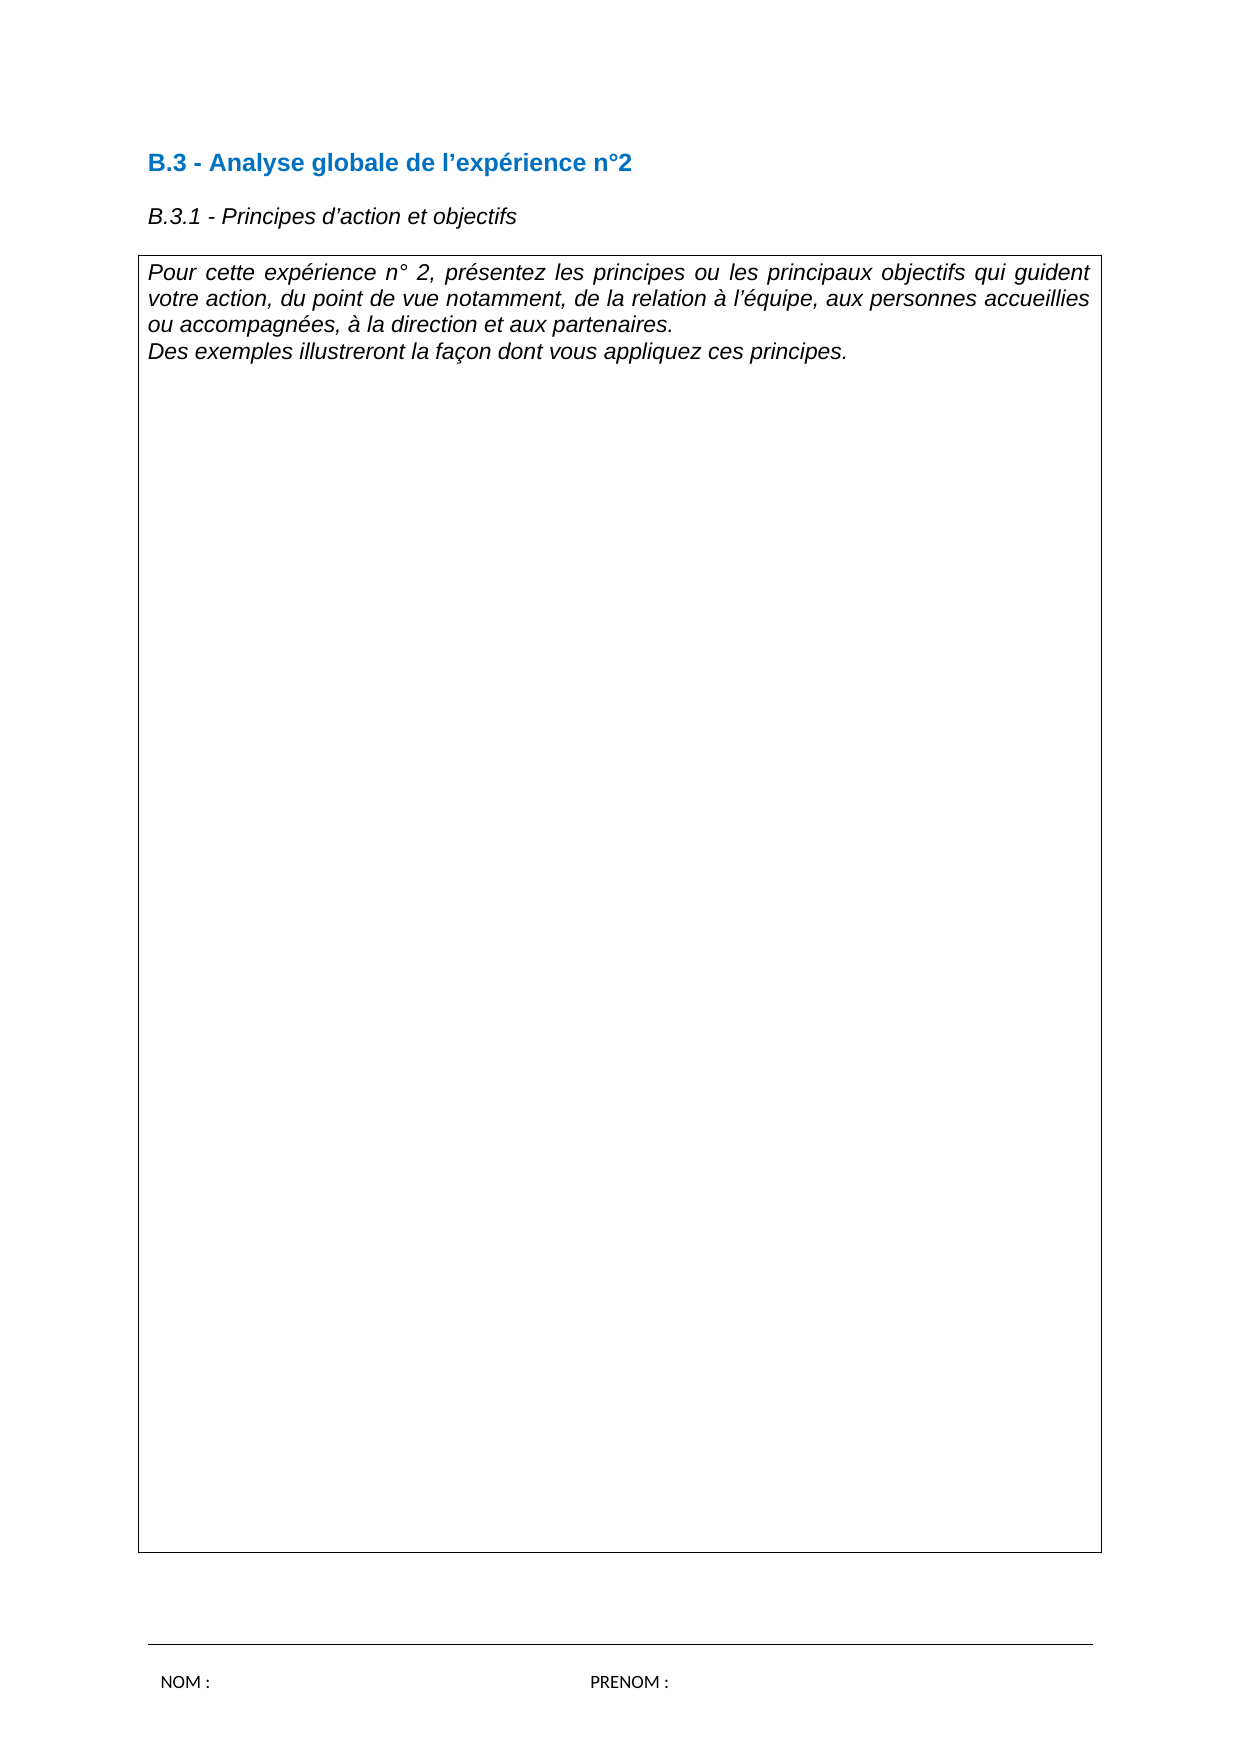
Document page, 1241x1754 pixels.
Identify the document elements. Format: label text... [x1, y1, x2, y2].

text B.3 - Analyse globale de l’expérience n°2 [148, 148, 1093, 176]
text Des exemples illustreront la façon dont vous appliquez ces principes. [148, 338, 1093, 364]
text B.3.1 - Principes d’action et objectifs [148, 203, 1093, 229]
text Pour cette expérience n° 2, présentez les principes ou les principaux objectifs qui guident votre action, du point de vue notamment, de la relation à l’équipe, aux personnes accueillies ou accompagnées, à la direction et aux partenaires. [139, 256, 1101, 338]
